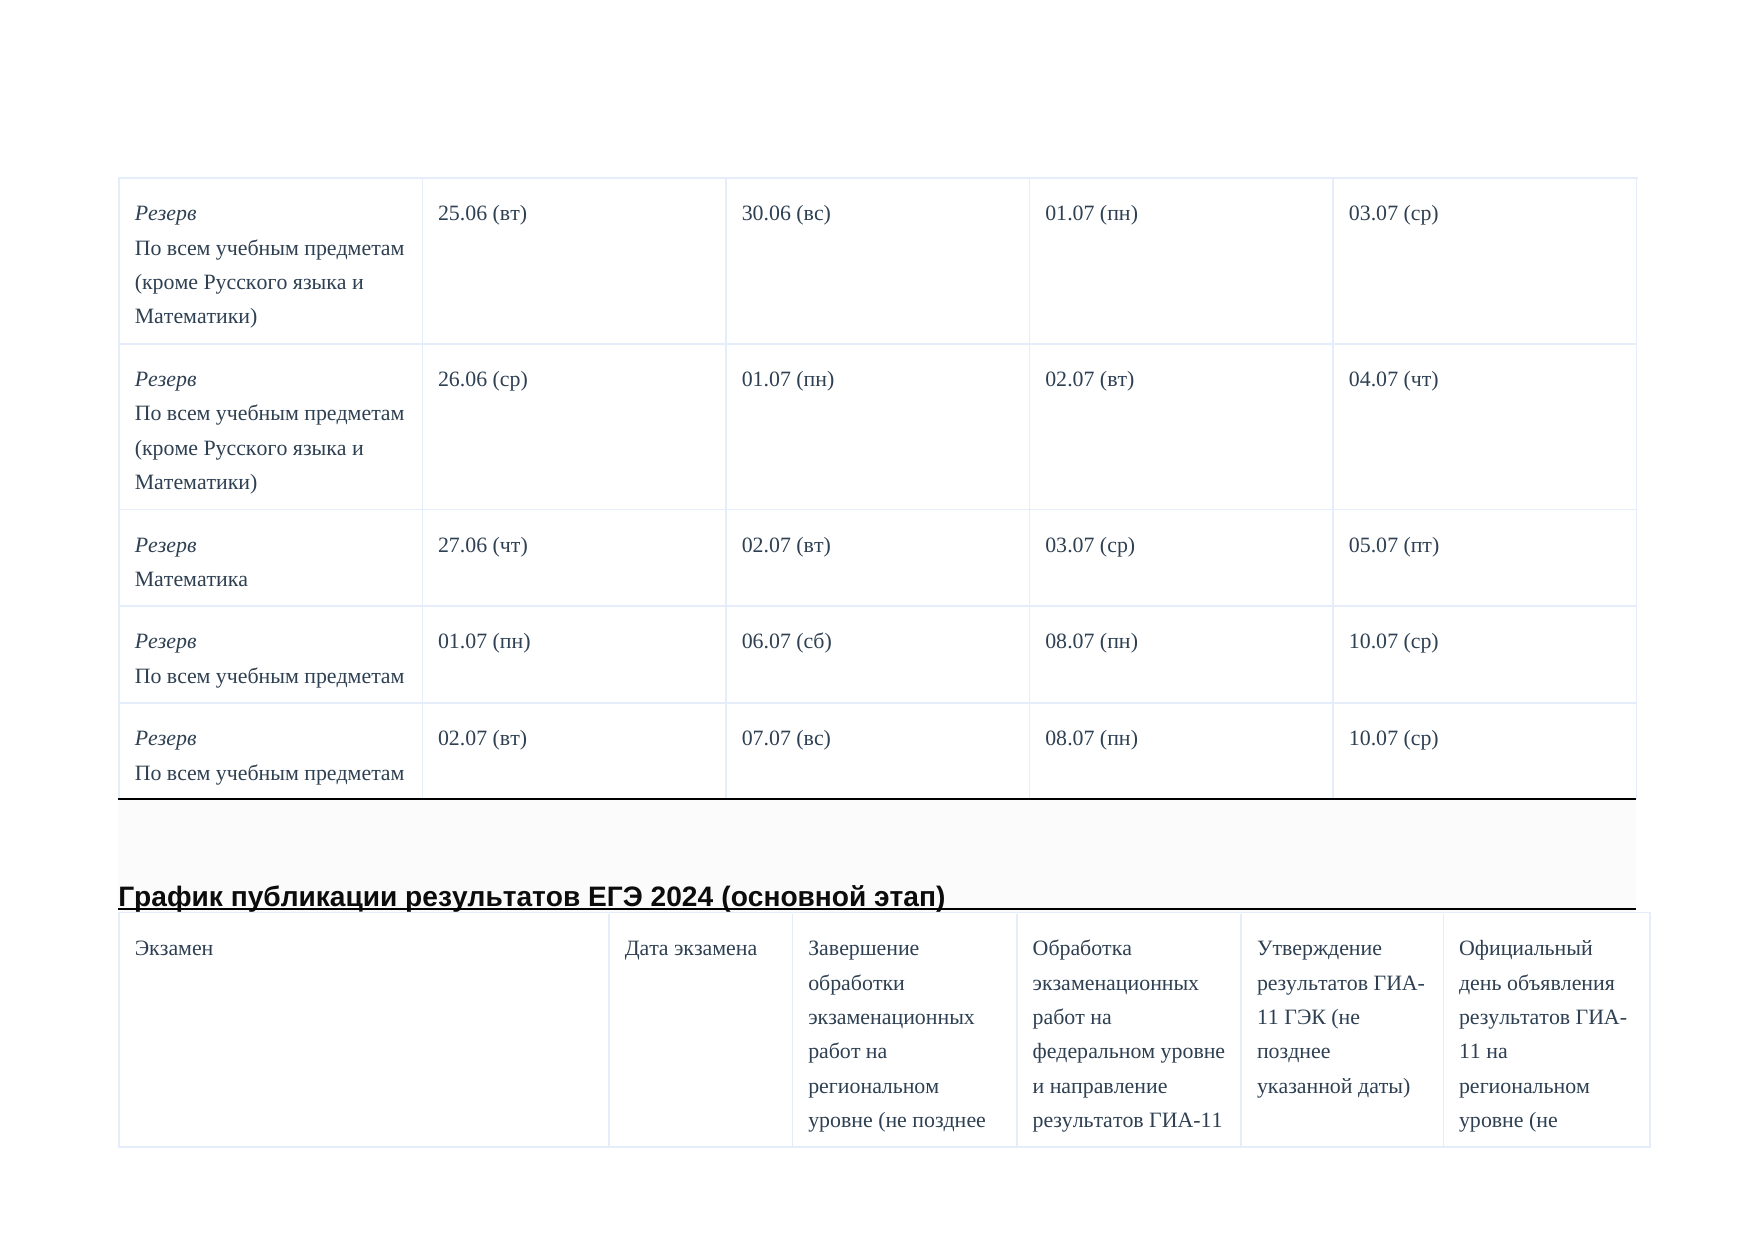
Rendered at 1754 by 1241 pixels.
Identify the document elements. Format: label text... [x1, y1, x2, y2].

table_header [1444, 913, 1649, 1146]
table_cell 08.07 (пн) [1030, 607, 1332, 702]
table_cell Резерв По всем учебным предметам (кроме Русского языка и Математики) [120, 179, 422, 343]
table_cell 10.07 (ср) [1334, 704, 1636, 798]
table_cell 04.07 (чт) [1334, 345, 1636, 508]
table_cell 06.07 (сб) [727, 607, 1029, 702]
table_cell 10.07 (ср) [1334, 607, 1636, 702]
table_cell 25.06 (вт) [423, 179, 725, 343]
table_header Экзамен [120, 913, 609, 1146]
table_cell Резерв По всем учебным предметам [120, 704, 422, 798]
table_cell 08.07 (пн) [1030, 704, 1332, 798]
table_cell 03.07 (ср) [1030, 510, 1332, 605]
table_cell 01.07 (пн) [423, 607, 725, 702]
table_cell 26.06 (ср) [423, 345, 725, 508]
table_cell 27.06 (чт) [423, 510, 725, 605]
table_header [793, 913, 1017, 1146]
table_cell Резерв Математика [120, 510, 422, 605]
text График публикации результатов ЕГЭ 2024 (основной этап) [118, 879, 1636, 908]
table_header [1242, 913, 1443, 1146]
table_cell 01.07 (пн) [727, 345, 1029, 508]
table_cell 02.07 (вт) [1030, 345, 1332, 508]
table_cell 05.07 (пт) [1334, 510, 1636, 605]
table_cell Резерв По всем учебным предметам [120, 607, 422, 702]
table_cell 30.06 (вс) [727, 179, 1029, 343]
table_cell 02.07 (вт) [423, 704, 725, 798]
table_cell 03.07 (ср) [1334, 179, 1636, 343]
table_cell 01.07 (пн) [1030, 179, 1332, 343]
table_cell 07.07 (вс) [727, 704, 1029, 798]
table_cell Резерв По всем учебным предметам (кроме Русского языка и Математики) [120, 345, 422, 508]
table_header Дата экзамена [610, 913, 792, 1146]
table_cell 02.07 (вт) [727, 510, 1029, 605]
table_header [1018, 913, 1241, 1146]
